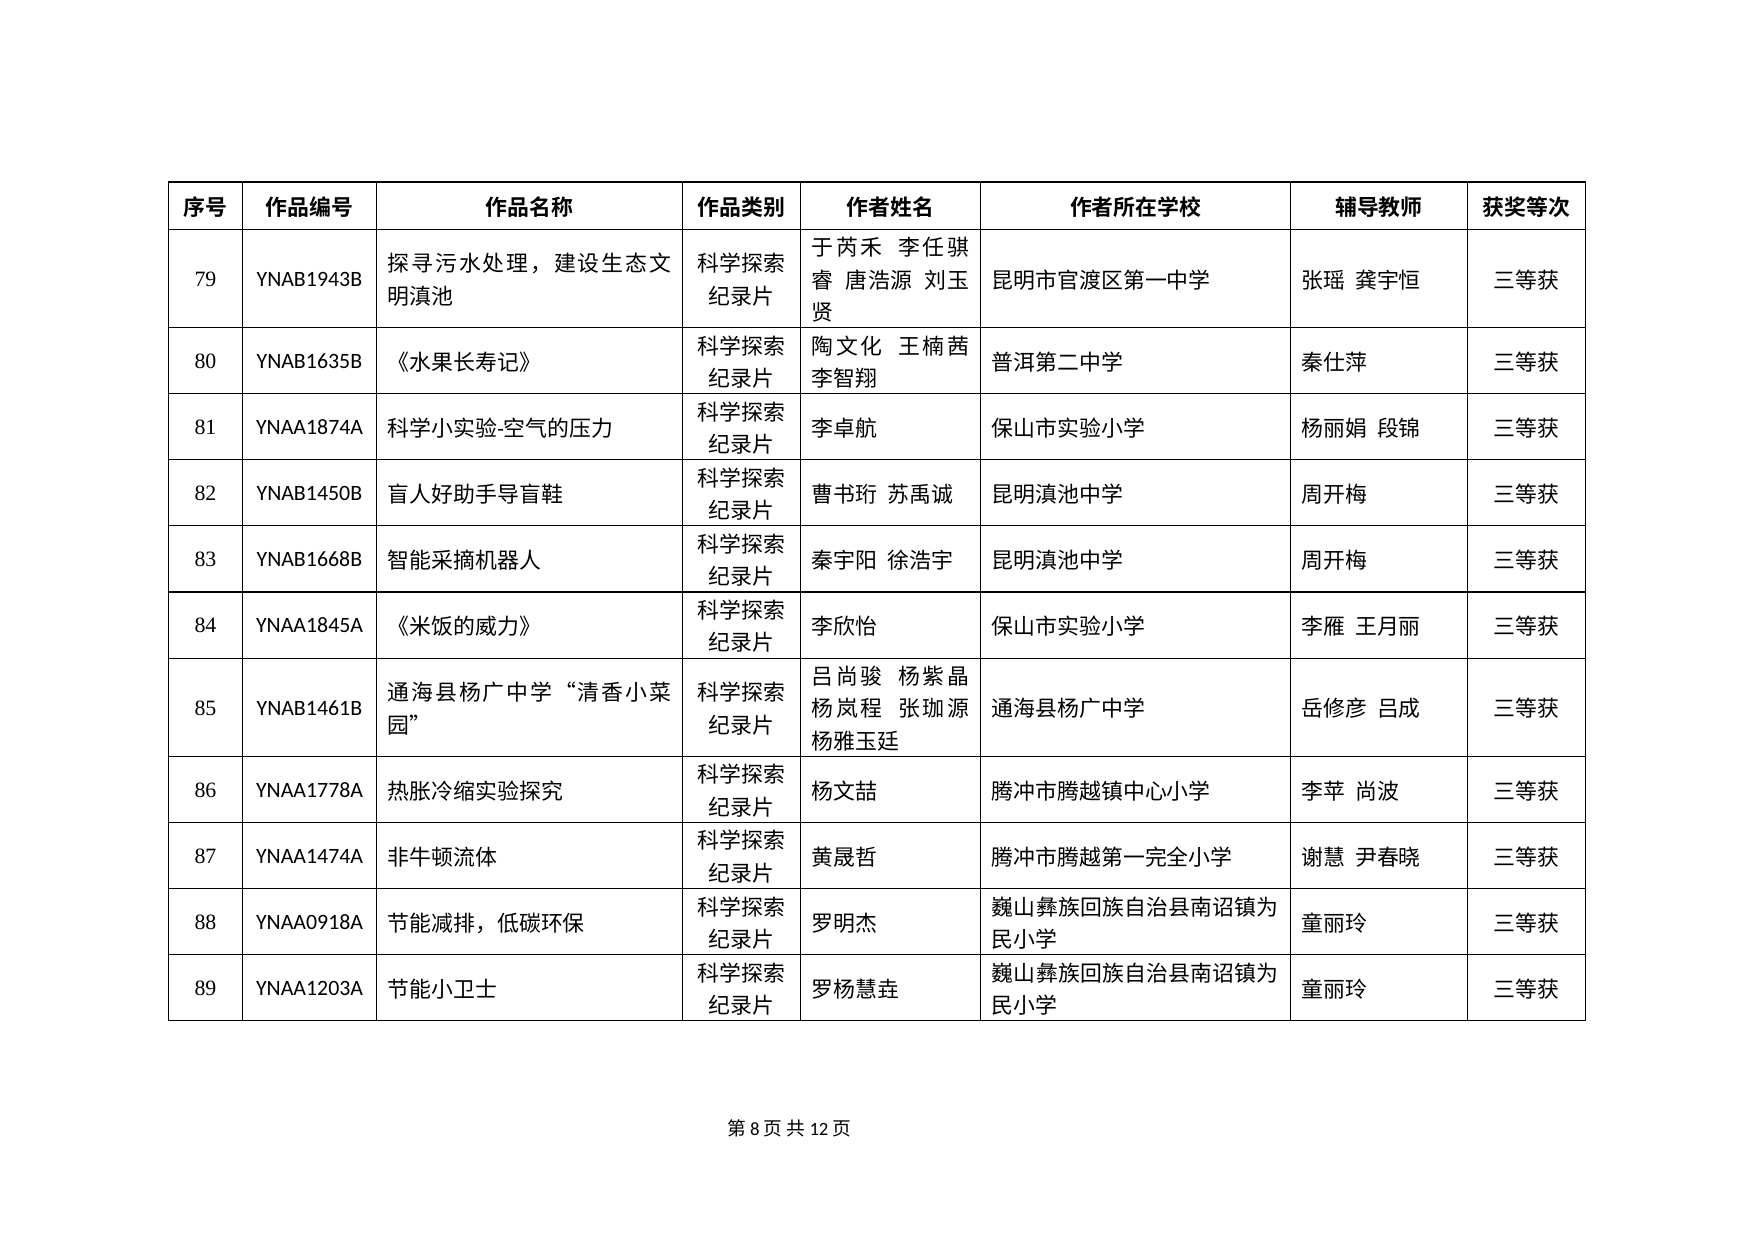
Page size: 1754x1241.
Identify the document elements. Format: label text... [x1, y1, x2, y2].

table_cell 热胀冷缩实验探究 [377, 757, 682, 822]
table_cell 三等获 [1468, 526, 1585, 591]
table_cell 三等获 [1468, 230, 1585, 327]
table_cell 昆明滇池中学 [981, 526, 1290, 591]
table_cell YNAA1778A [243, 757, 376, 822]
table_cell 曹书珩 苏禹诚 [801, 460, 980, 525]
table_cell 巍山彝族回族自治县南诏镇为民小学 [981, 955, 1290, 1020]
table_cell 普洱第二中学 [981, 328, 1290, 393]
table_cell 科学小实验-空气的压力 [377, 394, 682, 459]
table_cell 三等获 [1468, 659, 1585, 756]
table_cell 探寻污水处理，建设生态文明滇池 [377, 230, 682, 327]
table_cell 科学探索纪录片 [683, 659, 800, 756]
table_cell 陶文化 王楠茜 李智翔 [801, 328, 980, 393]
table_cell 周开梅 [1291, 460, 1467, 525]
table_cell YNAB1450B [243, 460, 376, 525]
table_cell 三等获 [1468, 593, 1585, 657]
table_cell 三等获 [1468, 328, 1585, 393]
table_cell 张瑶 龚宇恒 [1291, 230, 1467, 327]
table_cell 巍山彝族回族自治县南诏镇为民小学 [981, 889, 1290, 954]
table_cell 李苹 尚波 [1291, 757, 1467, 822]
table_cell 保山市实验小学 [981, 394, 1290, 459]
table_cell 谢慧 尹春晓 [1291, 823, 1467, 888]
table_header 作者所在学校 [981, 183, 1290, 229]
table_cell YNAB1635B [243, 328, 376, 393]
table_header 序号 [169, 183, 242, 229]
table_cell 杨文喆 [801, 757, 980, 822]
table_cell 腾冲市腾越镇中心小学 [981, 757, 1290, 822]
table_header 作者姓名 [801, 183, 980, 229]
table_cell YNAA1874A [243, 394, 376, 459]
table_cell 秦仕萍 [1291, 328, 1467, 393]
table_cell 保山市实验小学 [981, 593, 1290, 657]
table_cell 通海县杨广中学 [981, 659, 1290, 756]
table_cell 节能小卫士 [377, 955, 682, 1020]
table_cell 节能减排，低碳环保 [377, 889, 682, 954]
table_header 辅导教师 [1291, 183, 1467, 229]
table_cell 85 [169, 659, 242, 756]
table_cell 87 [169, 823, 242, 888]
table_cell 81 [169, 394, 242, 459]
table_cell 童丽玲 [1291, 955, 1467, 1020]
table_cell YNAB1943B [243, 230, 376, 327]
table_cell 科学探索纪录片 [683, 889, 800, 954]
table_header 作品名称 [377, 183, 682, 229]
table_cell 三等获 [1468, 757, 1585, 822]
table_cell 《水果长寿记》 [377, 328, 682, 393]
table_cell 83 [169, 526, 242, 591]
table_cell 86 [169, 757, 242, 822]
table_cell 三等获 [1468, 823, 1585, 888]
table_cell 82 [169, 460, 242, 525]
table_cell 科学探索纪录片 [683, 526, 800, 591]
table_header 获奖等次 [1468, 183, 1585, 229]
table_cell 腾冲市腾越第一完全小学 [981, 823, 1290, 888]
table_cell 三等获 [1468, 889, 1585, 954]
table_cell 《米饭的威力》 [377, 593, 682, 657]
table_cell 秦宇阳 徐浩宇 [801, 526, 980, 591]
table_cell 于芮禾 李任骐睿 唐浩源 刘玉贤 [801, 230, 980, 327]
table_cell 科学探索纪录片 [683, 955, 800, 1020]
table_cell 罗杨慧垚 [801, 955, 980, 1020]
table_cell 通海县杨广中学“清香小菜园” [377, 659, 682, 756]
table_cell 科学探索纪录片 [683, 823, 800, 888]
table_cell 岳修彦 吕成 [1291, 659, 1467, 756]
table_cell YNAA1474A [243, 823, 376, 888]
table_cell 科学探索纪录片 [683, 460, 800, 525]
table_cell 科学探索纪录片 [683, 593, 800, 657]
table_cell 罗明杰 [801, 889, 980, 954]
table_cell 79 [169, 230, 242, 327]
table_cell 李雁 王月丽 [1291, 593, 1467, 657]
table_cell 科学探索纪录片 [683, 230, 800, 327]
table_cell 80 [169, 328, 242, 393]
table_cell 杨丽娟 段锦 [1291, 394, 1467, 459]
table_cell 昆明市官渡区第一中学 [981, 230, 1290, 327]
table_cell 84 [169, 593, 242, 657]
table_cell 三等获 [1468, 955, 1585, 1020]
table_cell 昆明滇池中学 [981, 460, 1290, 525]
table_cell 科学探索纪录片 [683, 394, 800, 459]
table_cell 智能采摘机器人 [377, 526, 682, 591]
table_cell YNAA1203A [243, 955, 376, 1020]
table_cell 周开梅 [1291, 526, 1467, 591]
table_cell 李卓航 [801, 394, 980, 459]
table_cell 三等获 [1468, 394, 1585, 459]
table_cell YNAB1461B [243, 659, 376, 756]
table_cell 89 [169, 955, 242, 1020]
table_cell 李欣怡 [801, 593, 980, 657]
table_cell YNAB1668B [243, 526, 376, 591]
table_cell 三等获 [1468, 460, 1585, 525]
table_header 作品类别 [683, 183, 800, 229]
table_cell 吕尚骏 杨紫晶 杨岚程 张珈源 杨雅玉廷 [801, 659, 980, 756]
table_cell 童丽玲 [1291, 889, 1467, 954]
table_cell 黄晟哲 [801, 823, 980, 888]
table_cell YNAA0918A [243, 889, 376, 954]
table_cell 88 [169, 889, 242, 954]
table_cell 科学探索纪录片 [683, 757, 800, 822]
table_cell 科学探索纪录片 [683, 328, 800, 393]
table_cell YNAA1845A [243, 593, 376, 657]
table_cell 非牛顿流体 [377, 823, 682, 888]
table_cell 盲人好助手导盲鞋 [377, 460, 682, 525]
table_header 作品编号 [243, 183, 376, 229]
